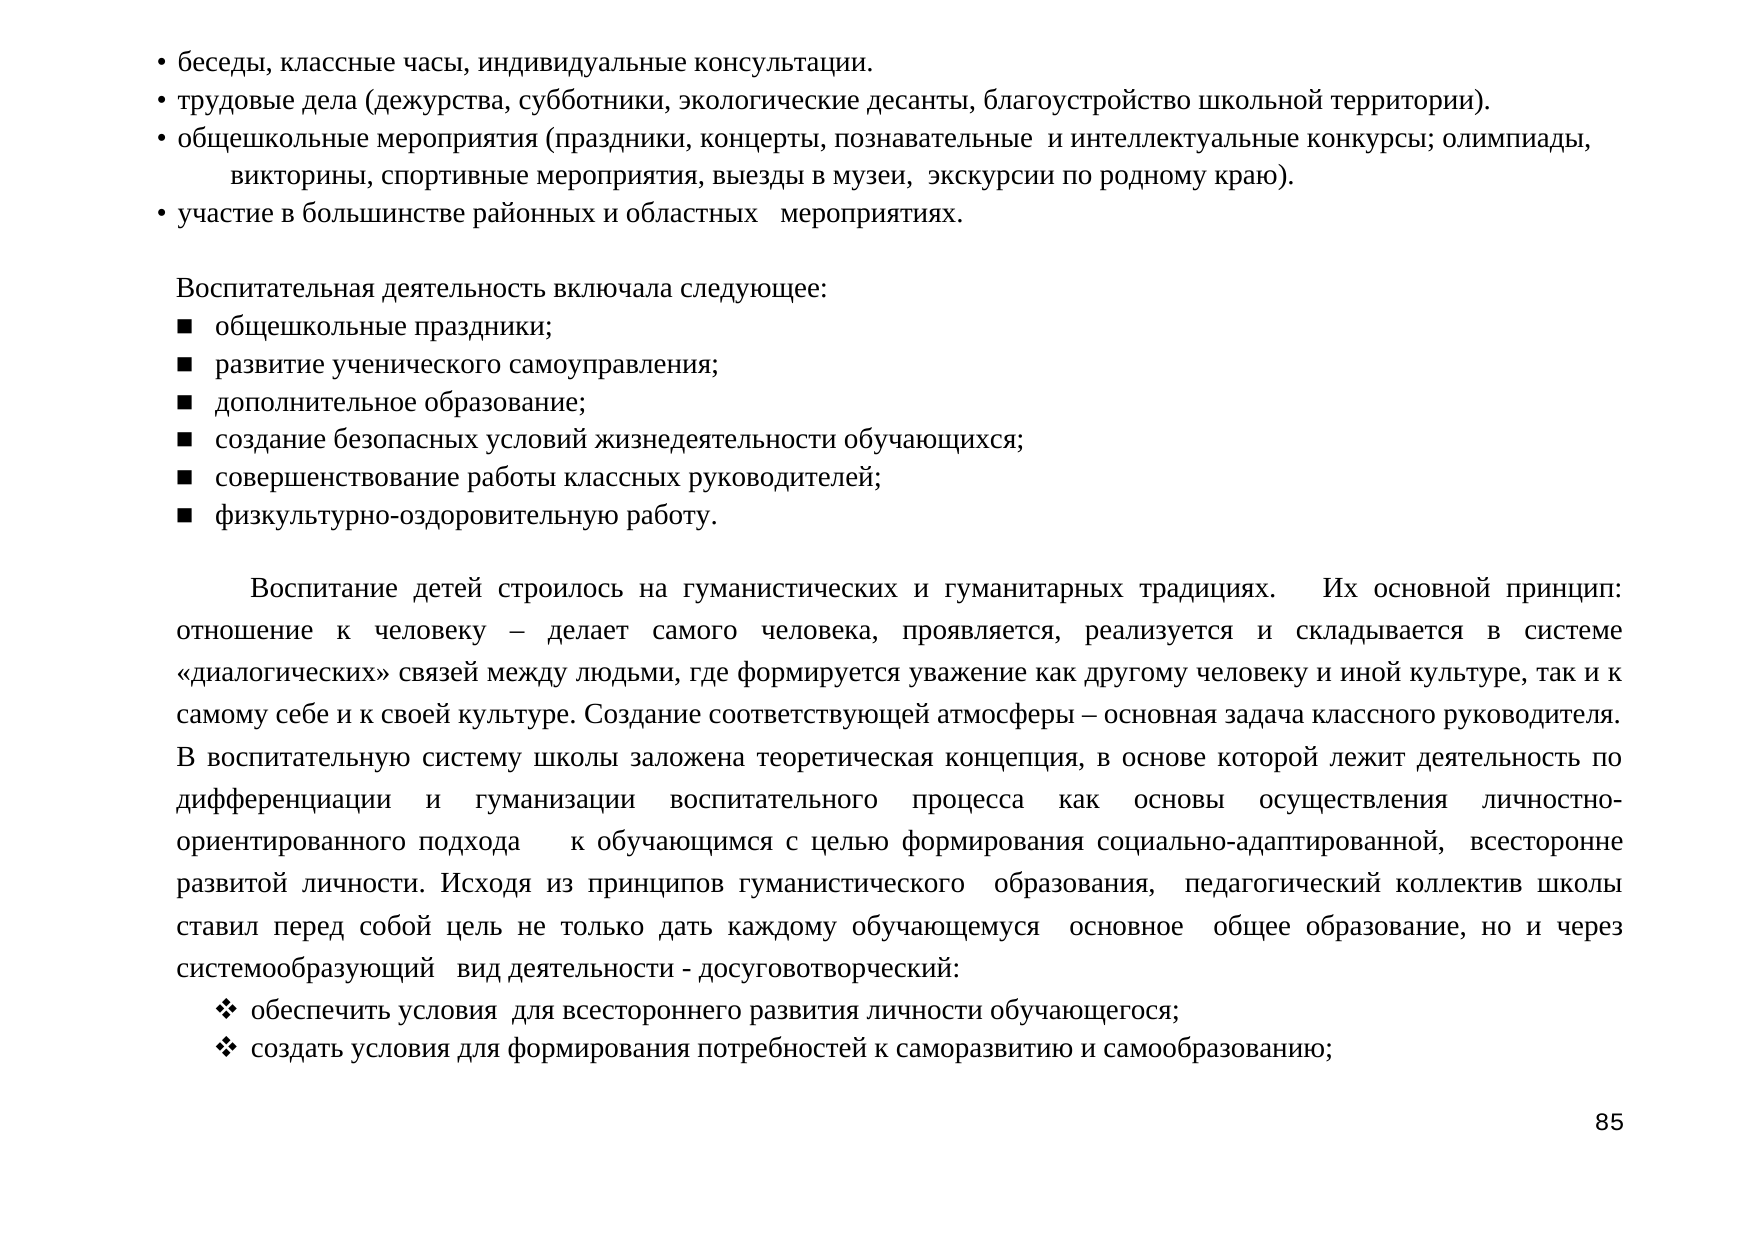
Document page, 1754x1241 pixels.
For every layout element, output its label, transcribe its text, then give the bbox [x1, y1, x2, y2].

text ■ дополнительное образование; [176, 384, 1624, 417]
text Воспитание детей строилось на гуманистических и гуманитарных традициях. Их основной принцип: отношение к человеку – делает самого человека, проявляется, реализуется и складывается в системе «диалогических» связей между людьми, где формируется уважение как другому человеку и иной культуре, так и к самому себе и к своей культуре. Создание соответствующей атмосферы – основная задача классного руководителя. [176, 570, 1624, 730]
text ■ общешкольные праздники; [176, 308, 1624, 342]
text ■ физкультурно-оздоровительную работу. [176, 497, 1624, 530]
list трудовые дела (дежурства, субботники, экологические десанты, благоустройство школьной территории). [177, 82, 1624, 116]
list обеспечить условия для всестороннего развития личности обучающегося; [213, 992, 1451, 1026]
text Воспитательная деятельность включала следующее: [176, 271, 1624, 304]
list создать условия для формирования потребностей к саморазвитию и самообразованию; [213, 1030, 1451, 1064]
list беседы, классные часы, индивидуальные консультации. [177, 44, 1624, 78]
text ■ создание безопасных условий жизнедеятельности обучающихся; [176, 421, 1624, 455]
text ■ развитие ученического самоуправления; [176, 346, 1624, 379]
list участие в большинстве районных и областных мероприятиях. [177, 195, 1624, 228]
text В воспитательную систему школы заложена теоретическая концепция, в основе которой лежит деятельность по дифференциации и гуманизации воспитательного процесса как основы осуществления личностно-ориентированного подхода к обучающимся с целью формирования социально-адаптированной, всесторонне развитой личности. Исходя из принципов гуманистического образования, педагогический коллектив школы ставил перед собой цель не только дать каждому обучающемуся основное общее образование, но и через системообразующий вид деятельности - досуговотворческий: [176, 739, 1624, 983]
list общешкольные мероприятия (праздники, концерты, познавательные и интеллектуальные конкурсы; олимпиады, викторины, спортивные мероприятия, выезды в музеи, экскурсии по родному краю). [156, 120, 1624, 191]
text ■ совершенствование работы классных руководителей; [176, 459, 1624, 493]
